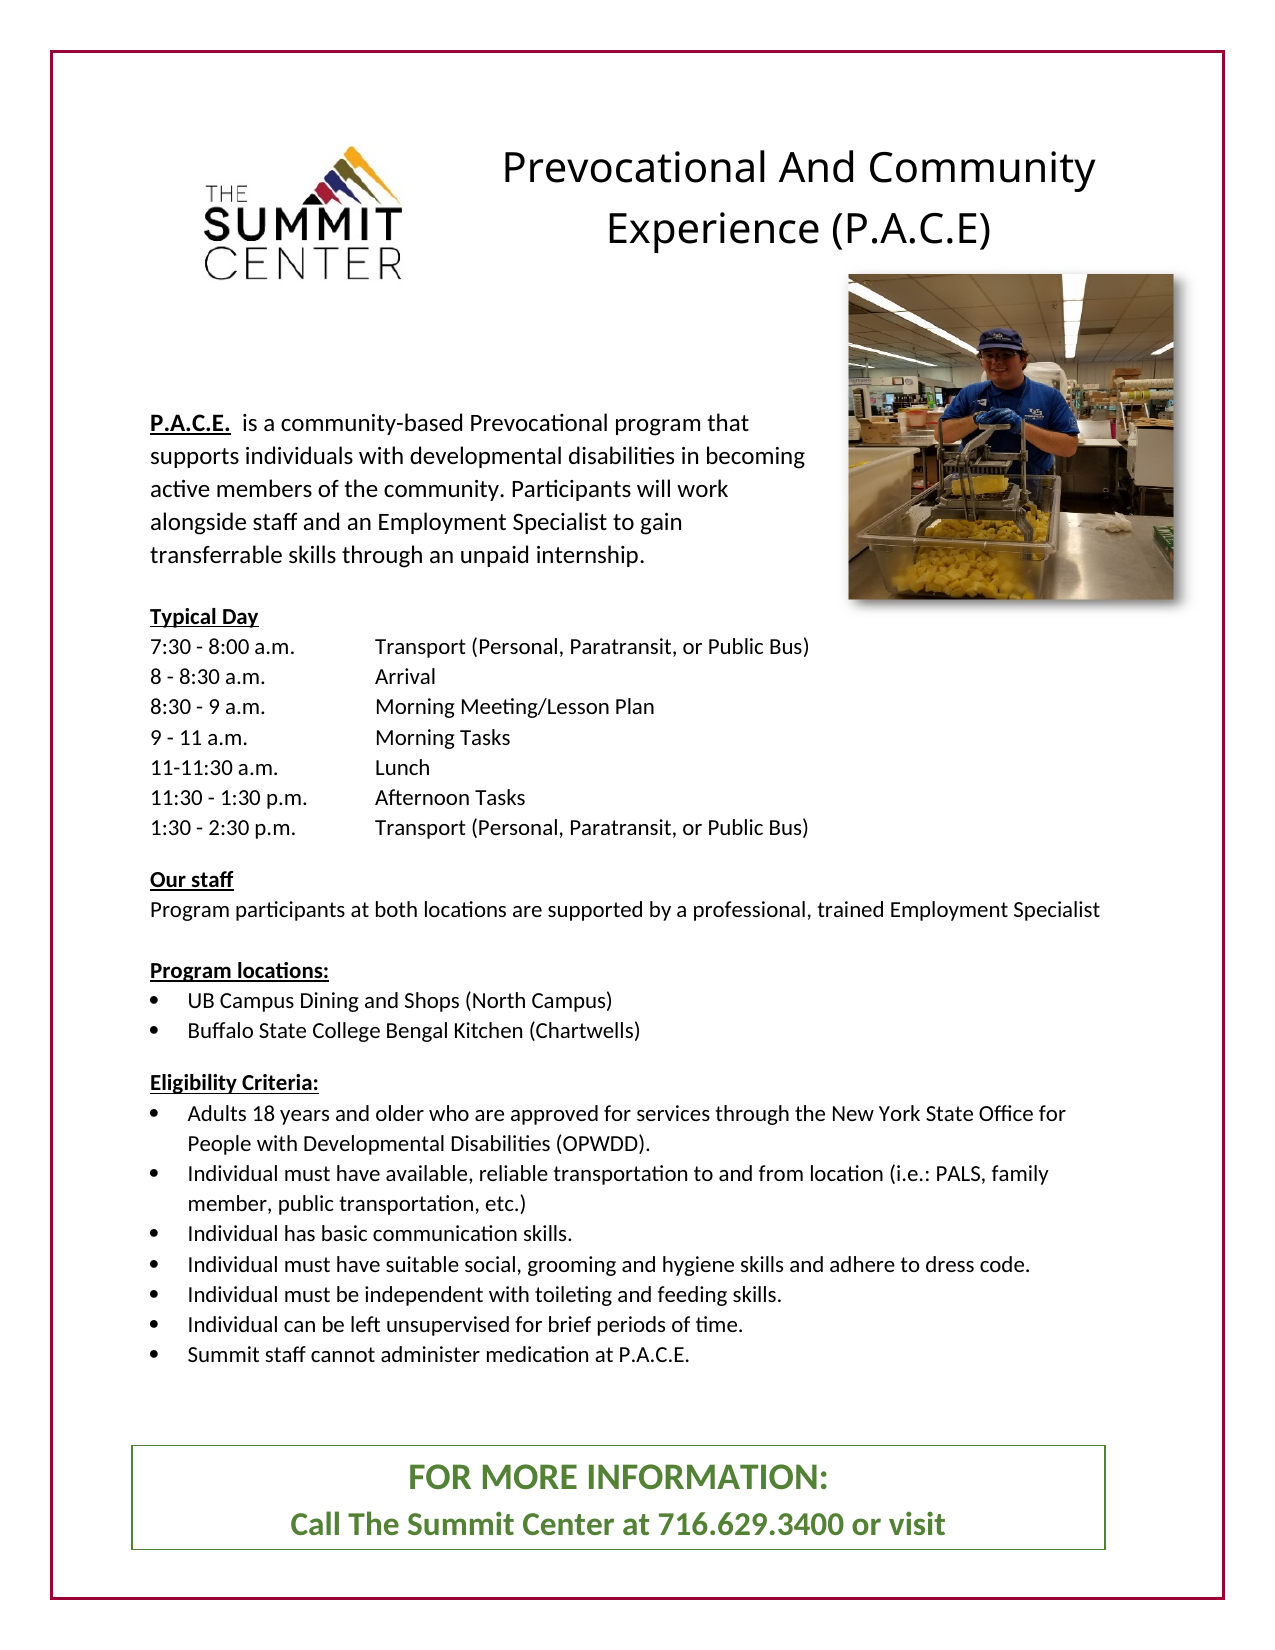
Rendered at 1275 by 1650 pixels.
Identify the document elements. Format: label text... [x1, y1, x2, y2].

text Prevocational And Community Experience (P.A.C.E) [150, 75, 1125, 253]
list Individual must be independent with toileting and feeding skills. [150, 1278, 1125, 1306]
text 1:30 - 2:30 p.m. Transport (Personal, Paratransit, or Public Bus) [150, 811, 1125, 839]
picture [150, 101, 453, 333]
text Our staff [150, 863, 1125, 891]
list Individual can be left unsupervised for brief periods of time. [150, 1308, 1125, 1336]
text 7:30 - 8:00 a.m. Transport (Personal, Paratransit, or Public Bus) [150, 630, 1125, 658]
list Summit staff cannot administer medication at P.A.C.E. [150, 1338, 1125, 1366]
text 8:30 - 9 a.m. Morning Meeting/Lesson Plan [150, 690, 1125, 718]
list Individual must have available, reliable transportation to and from location (i.e.: PALS, family member, public transportation, etc.) [150, 1157, 1125, 1215]
list UB Campus Dining and Shops (North Campus) [150, 984, 1125, 1012]
list Individual has basic communication skills. [150, 1217, 1125, 1245]
text Program locations: [150, 924, 1125, 982]
text 11-11:30 a.m. Lunch [150, 751, 1125, 779]
text Typical Day [150, 600, 1125, 628]
list Individual must have suitable social, grooming and hygiene skills and adhere to dress code. [150, 1248, 1125, 1276]
picture [834, 261, 1202, 619]
text 8 - 8:30 a.m. Arrival [150, 660, 1125, 688]
list Adults 18 years and older who are approved for services through the New York State Office for People with Developmental Disabilities (OPWDD). [150, 1097, 1125, 1155]
list Buffalo State College Bengal Kitchen (Chartwells) [150, 1014, 1125, 1042]
text Program participants at both locations are supported by a professional, trained Employment Specialist [150, 893, 1125, 921]
text Eligibility Criteria: [150, 1066, 1125, 1094]
text P.A.C.E. is a community-based Prevocational program that supports individuals with developmental disabilities in becoming active members of the community. Participants will work alongside staff and an Employment Specialist to gain transferrable skills through an unpaid internship. [150, 405, 834, 567]
text 9 - 11 a.m. Morning Tasks [150, 721, 1125, 748]
text 11:30 - 1:30 p.m. Afternoon Tasks [150, 781, 1125, 809]
